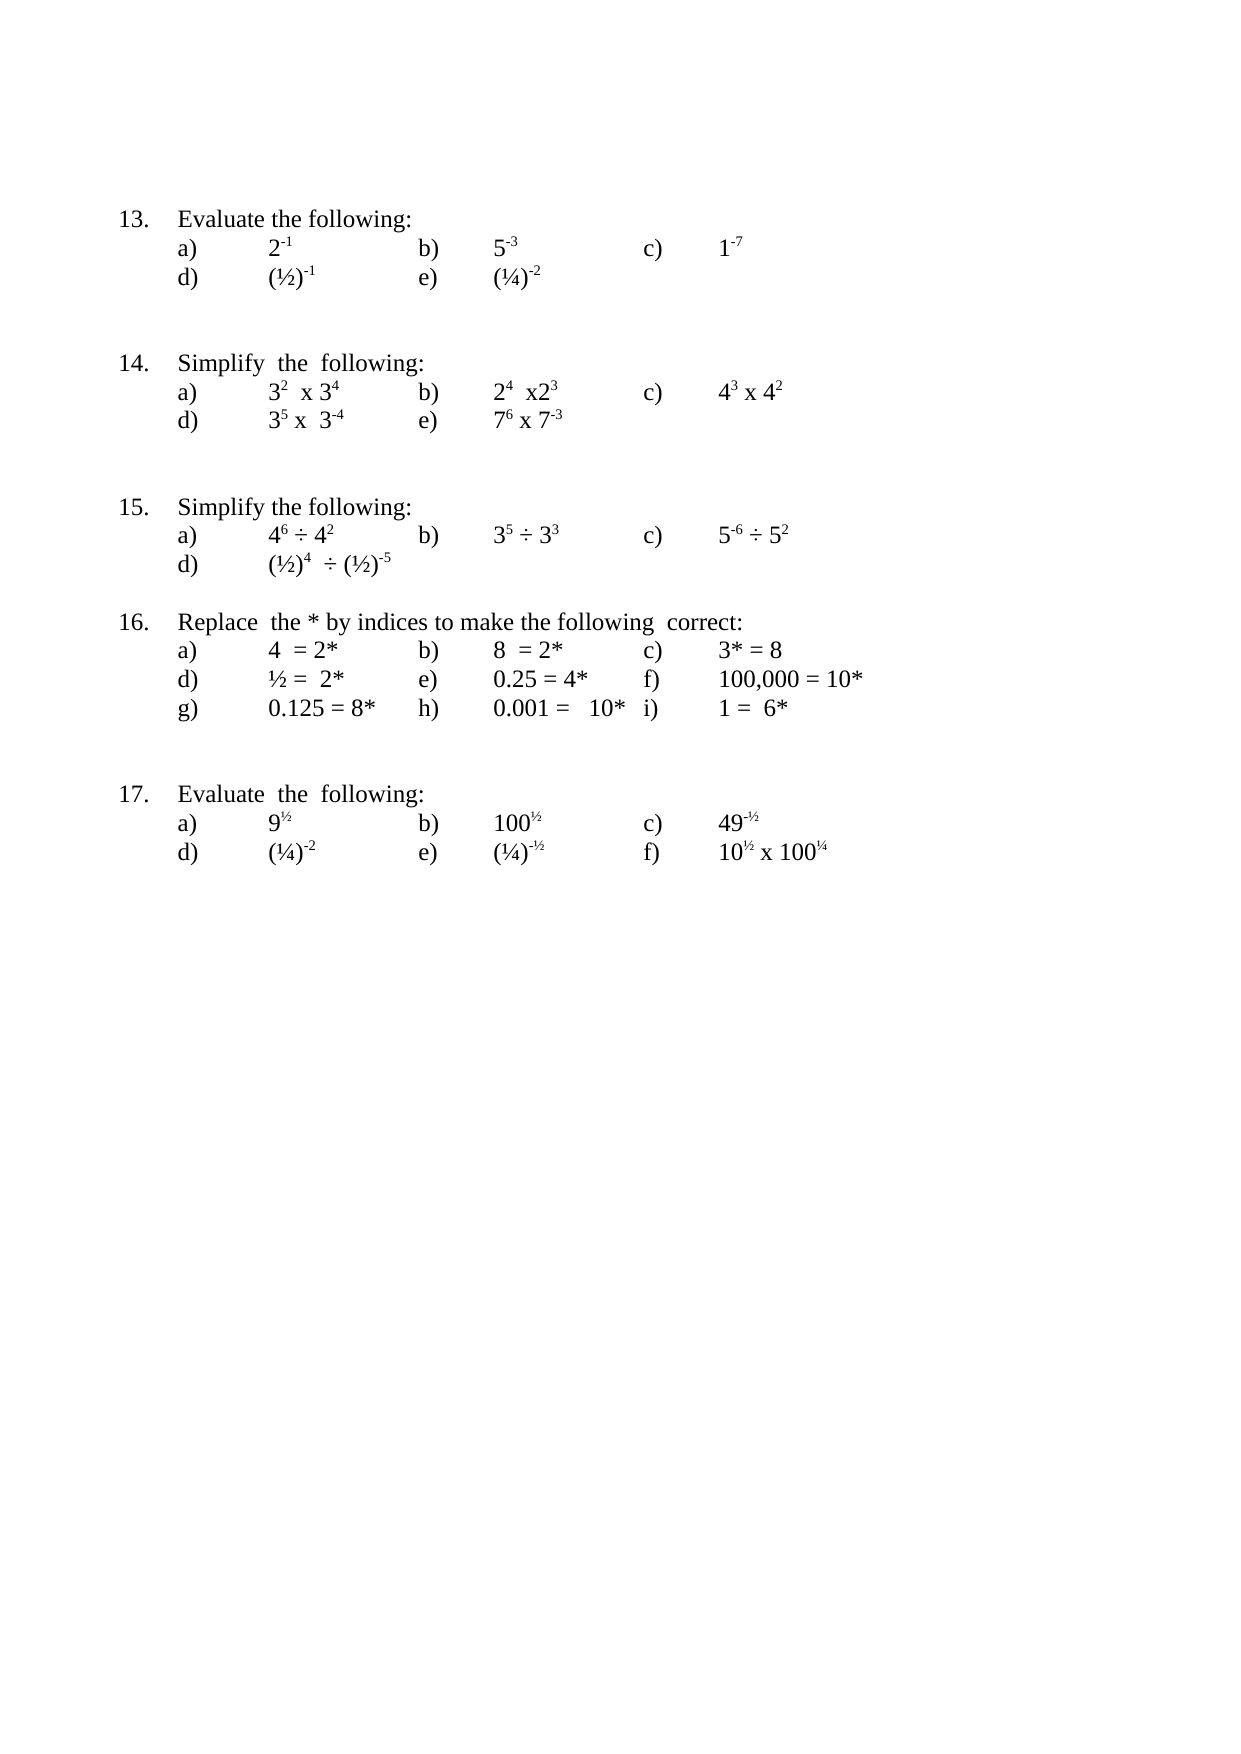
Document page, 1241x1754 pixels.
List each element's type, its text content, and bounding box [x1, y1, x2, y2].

list Replace the * by indices to make the following correct: [118, 607, 1122, 636]
list Evaluate the following: [118, 204, 1122, 233]
text a) 32 x 34 b) 24 x23 c) 43 x 42 [118, 377, 1122, 406]
list Evaluate the following: [118, 779, 1122, 808]
text d) ½ = 2* e) 0.25 = 4* f) 100,000 = 10* [118, 664, 1122, 693]
text d) 35 x 3-4 e) 76 x 7-3 [118, 406, 1122, 434]
text a) 46 ÷ 42 b) 35 ÷ 33 c) 5-6 ÷ 52 [118, 521, 1122, 549]
text d) (½)4 ÷ (½)-5 [118, 549, 1122, 578]
text a) 4 = 2* b) 8 = 2* c) 3* = 8 [118, 636, 1122, 664]
list Simplify the following: [118, 492, 1122, 521]
text d) (½)-1 e) (¼)-2 [118, 262, 1122, 291]
text d) (¼)-2 e) (¼)-½ f) 10½ x 100¼ [118, 837, 1122, 866]
text a) 2-1 b) 5-3 c) 1-7 [118, 233, 1122, 262]
text g) 0.125 = 8* h) 0.001 = 10* i) 1 = 6* [118, 693, 1122, 722]
text a) 9½ b) 100½ c) 49-½ [118, 808, 1122, 837]
list Simplify the following: [118, 348, 1122, 377]
